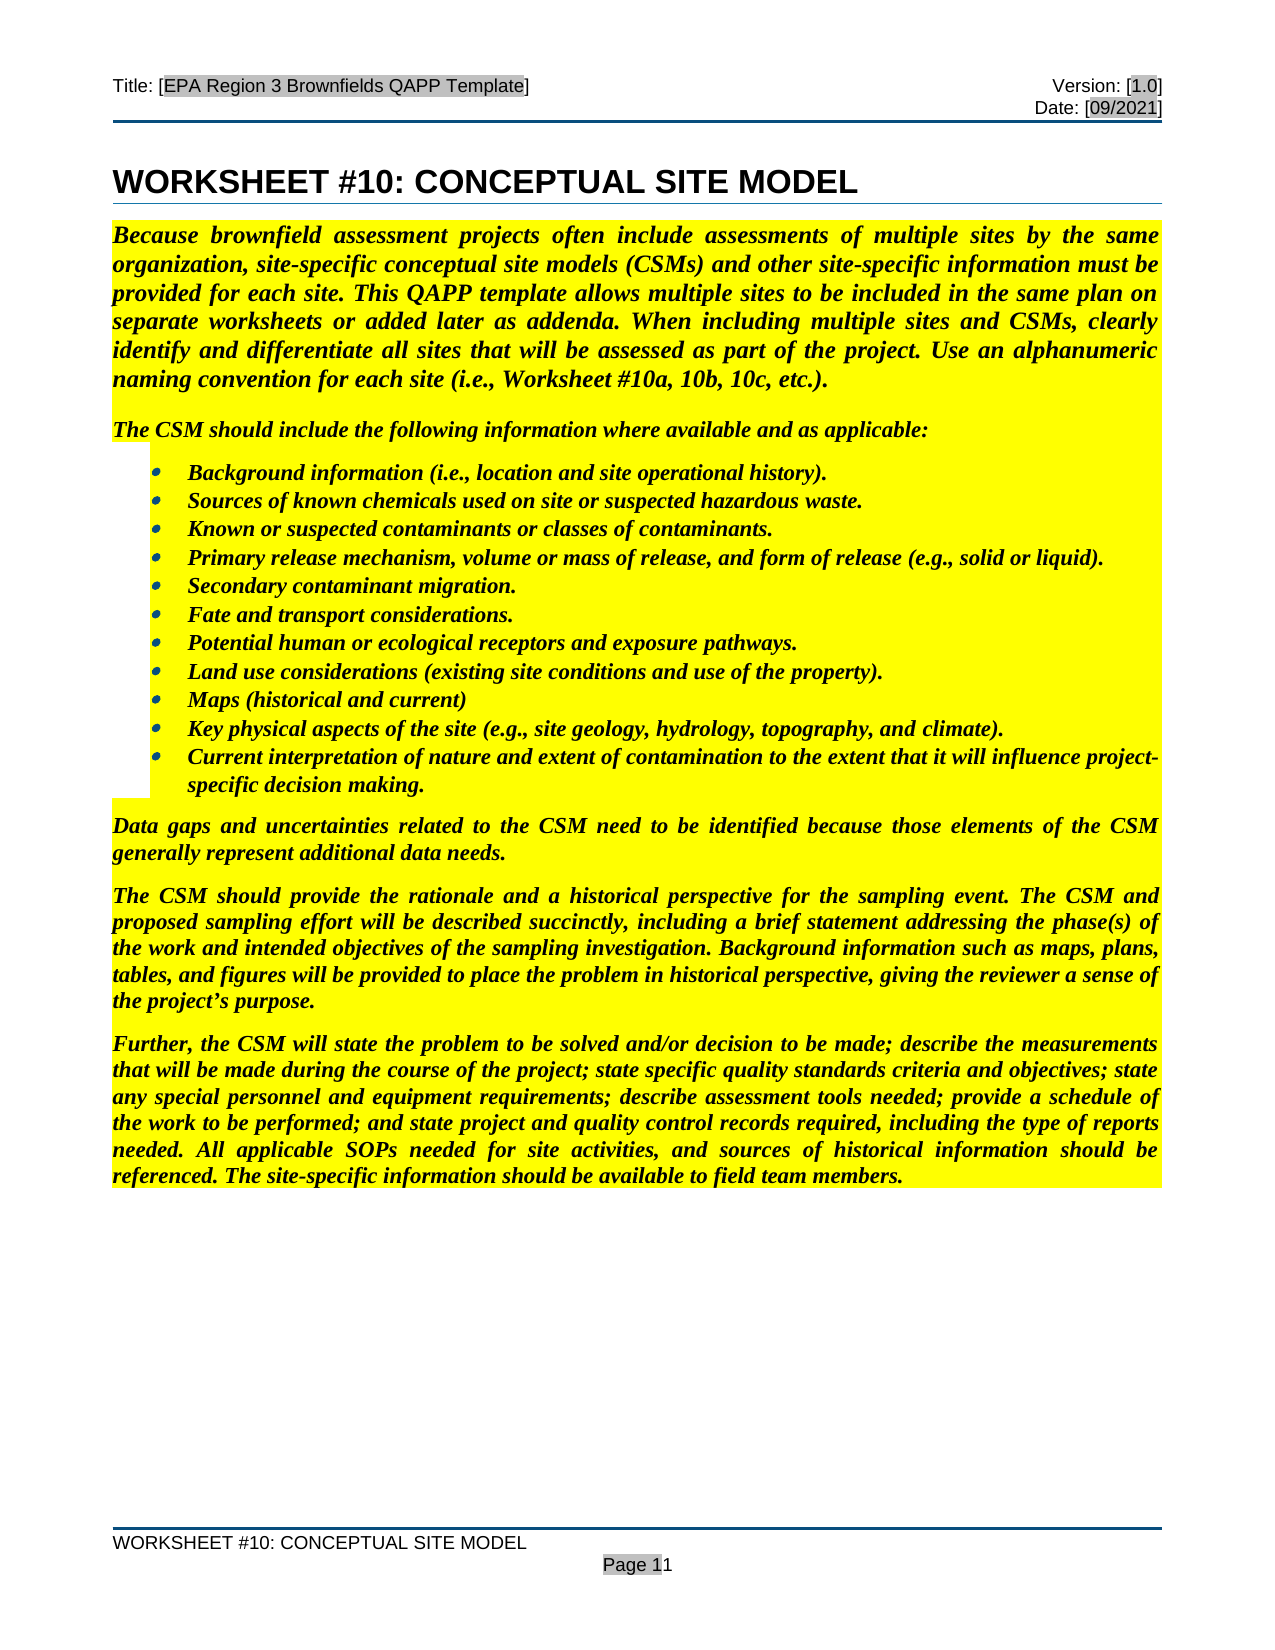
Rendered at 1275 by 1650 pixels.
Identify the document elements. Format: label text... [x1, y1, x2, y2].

text The CSM should include the following information where available and as applicable: [112, 416, 1162, 442]
text Primary release mechanism, volume or mass of release, and form of release (e.g., solid or liquid). [150, 544, 1162, 570]
text Known or suspected contaminants or classes of contaminants. [150, 516, 1162, 542]
text Background information (i.e., location and site operational history). [150, 459, 1162, 485]
text Data gaps and uncertainties related to the CSM need to be identified because those elements of the CSM generally represent additional data needs. [112, 812, 1162, 865]
text Land use considerations (existing site conditions and use of the property). [150, 658, 1162, 684]
text Maps (historical and current) [150, 686, 1162, 712]
text Because brownfield assessment projects often include assessments of multiple sites by the same organization, site-specific conceptual site models (CSMs) and other site-specific information must be provided for each site. This QAPP template allows multiple sites to be included in the same plan on separate worksheets or added later as addenda. When including multiple sites and CSMs, clearly identify and differentiate all sites that will be assessed as part of the project. Use an alphanumeric naming convention for each site (i.e., Worksheet #10a, 10b, 10c, etc.). [829, 220, 1162, 393]
text Current interpretation of nature and extent of contamination to the extent that it will influence project- specific decision making. [150, 743, 1162, 798]
text Sources of known chemicals used on site or suspected hazardous waste. [150, 487, 1162, 513]
text Further, the CSM will state the problem to be solved and/or decision to be made; describe the measurements that will be made during the course of the project; state specific quality standards criteria and objectives; state any special personnel and equipment requirements; describe assessment tools needed; provide a schedule of the work to be performed; and state project and quality control records required, including the type of reports needed. All applicable SOPs needed for site activities, and sources of historical information should be referenced. The site-specific information should be available to field team members. [112, 1030, 1162, 1188]
text The CSM should provide the rationale and a historical perspective for the sampling event. The CSM and proposed sampling effort will be described succinctly, including a brief statement addressing the phase(s) of the work and intended objectives of the sampling investigation. Background information such as maps, plans, tables, and figures will be provided to place the problem in historical perspective, giving the reviewer a sense of the project’s purpose. [112, 882, 1162, 1013]
text Fate and transport considerations. [150, 601, 1162, 627]
subtitle WORKSHEET #10: CONCEPTUAL SITE MODEL [112, 162, 1162, 203]
text Key physical aspects of the site (e.g., site geology, hydrology, topography, and climate). [150, 714, 1162, 741]
text Potential human or ecological receptors and exposure pathways. [150, 629, 1162, 656]
text Secondary contaminant migration. [150, 572, 1162, 599]
